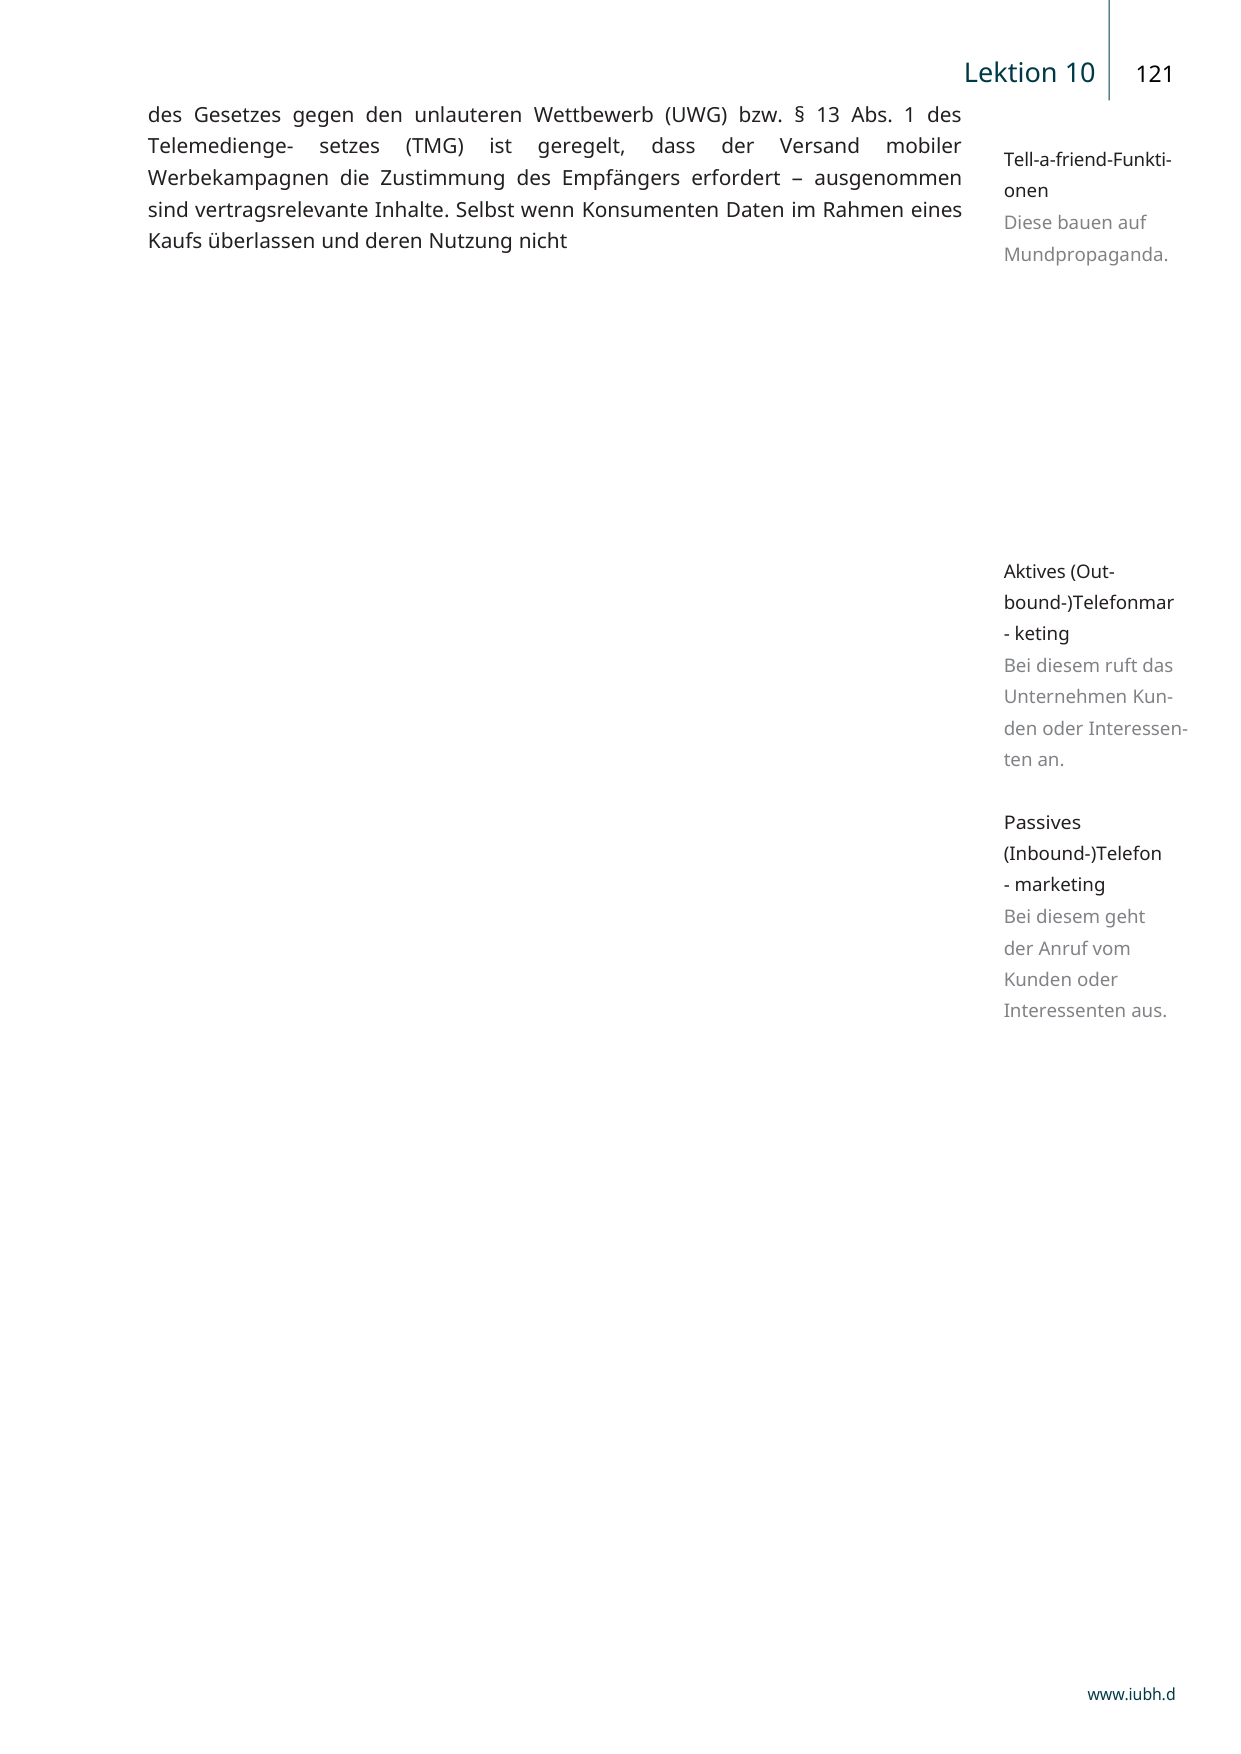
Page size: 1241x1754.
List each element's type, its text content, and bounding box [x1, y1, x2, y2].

text Passives [1003, 809, 1196, 835]
text bound-)Telefonmar- keting [1003, 589, 1174, 646]
picture [1092, 1691, 1098, 1698]
text Bei diesem ruft das Unternehmen Kun- den oder Interessen- ten an. [1003, 652, 1190, 772]
text (Inbound-)Telefon- marketing [1003, 840, 1164, 897]
text Aktives (Out- [1003, 558, 1196, 584]
text Diese bauen auf Mundpropaganda. [1003, 209, 1182, 266]
text Tell-a-friend-Funkti- onen [1003, 146, 1174, 203]
text Bei diesem geht der Anruf vom Kunden oder Interessenten aus. [1003, 903, 1173, 1023]
